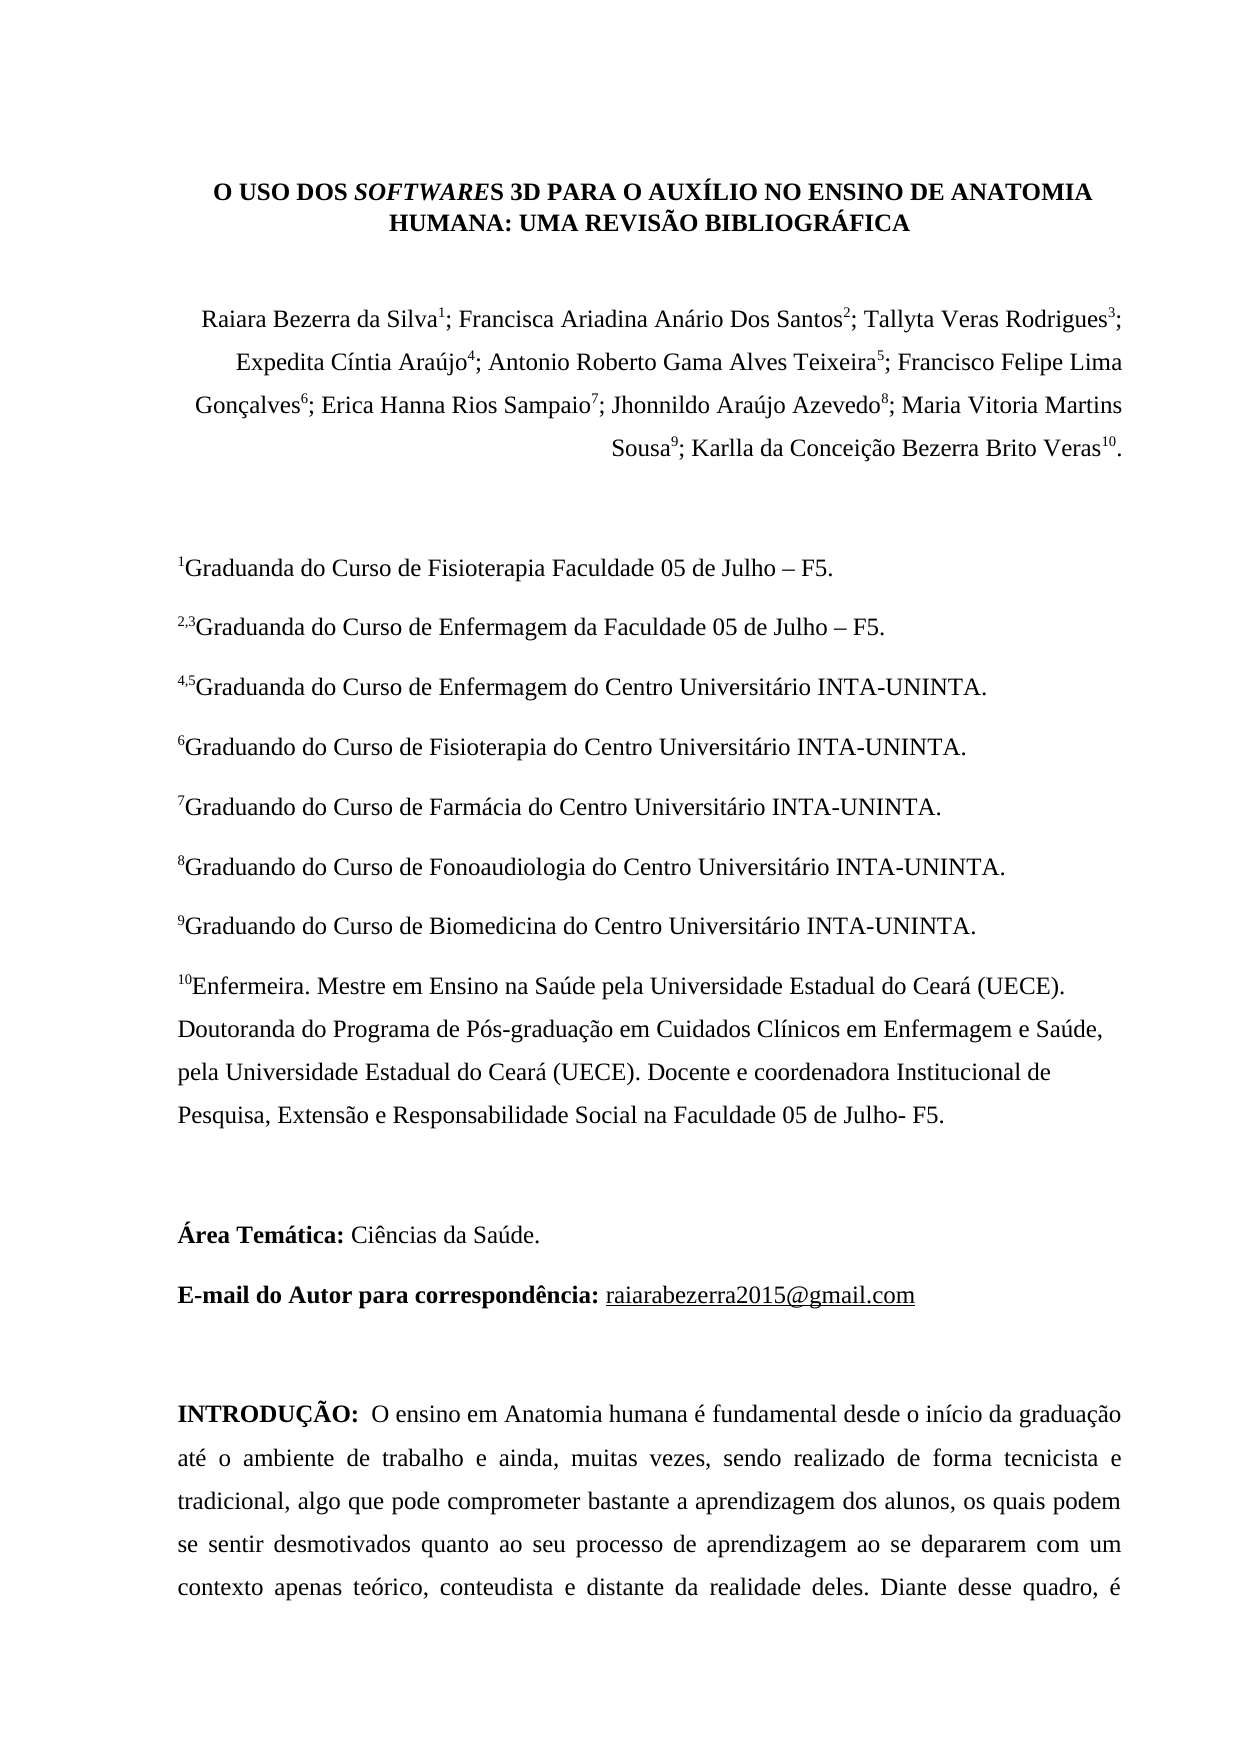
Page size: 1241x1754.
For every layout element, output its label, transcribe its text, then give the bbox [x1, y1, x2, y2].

text Área Temática: Ciências da Saúde. [177, 1220, 1122, 1249]
text 2,3Graduanda do Curso de Enfermagem da Faculdade 05 de Julho – F5. [177, 612, 1122, 641]
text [177, 1399, 1122, 1601]
text O USO DOS SOFTWARES 3D PARA O AUXÍLIO NO ENSINO DE ANATOMIA HUMANA: UMA REVISÃO BIBLIOGRÁFICA [177, 177, 1122, 237]
text 9Graduando do Curso de Biomedicina do Centro Universitário INTA-UNINTA. [177, 911, 1122, 940]
text 4,5Graduanda do Curso de Enfermagem do Centro Universitário INTA-UNINTA. [177, 672, 1122, 701]
text Raiara Bezerra da Silva1; Francisca Ariadina Anário Dos Santos2; Tallyta Veras Rodrigues3; Expedita Cíntia Araújo4; Antonio Roberto Gama Alves Teixeira5; Francisco Felipe Lima Gonçalves6; Erica Hanna Rios Sampaio7; Jhonnildo Araújo Azevedo8; Maria Vitoria Martins Sousa9; Karlla da Conceição Bezerra Brito Veras10. [177, 304, 1122, 462]
text 8Graduando do Curso de Fonoaudiologia do Centro Universitário INTA-UNINTA. [177, 852, 1122, 880]
text 10Enfermeira. Mestre em Ensino na Saúde pela Universidade Estadual do Ceará (UECE). Doutoranda do Programa de Pós-graduação em Cuidados Clínicos em Enfermagem e Saúde, pela Universidade Estadual do Ceará (UECE). Docente e coordenadora Institucional de Pesquisa, Extensão e Responsabilidade Social na Faculdade 05 de Julho- F5. [177, 971, 1122, 1129]
text 6Graduando do Curso de Fisioterapia do Centro Universitário INTA-UNINTA. [177, 732, 1122, 761]
text 1Graduanda do Curso de Fisioterapia Faculdade 05 de Julho – F5. [177, 553, 1122, 581]
text E-mail do Autor para correspondência: raiarabezerra2015@gmail.com [177, 1280, 1122, 1309]
text 7Graduando do Curso de Farmácia do Centro Universitário INTA-UNINTA. [177, 792, 1122, 821]
